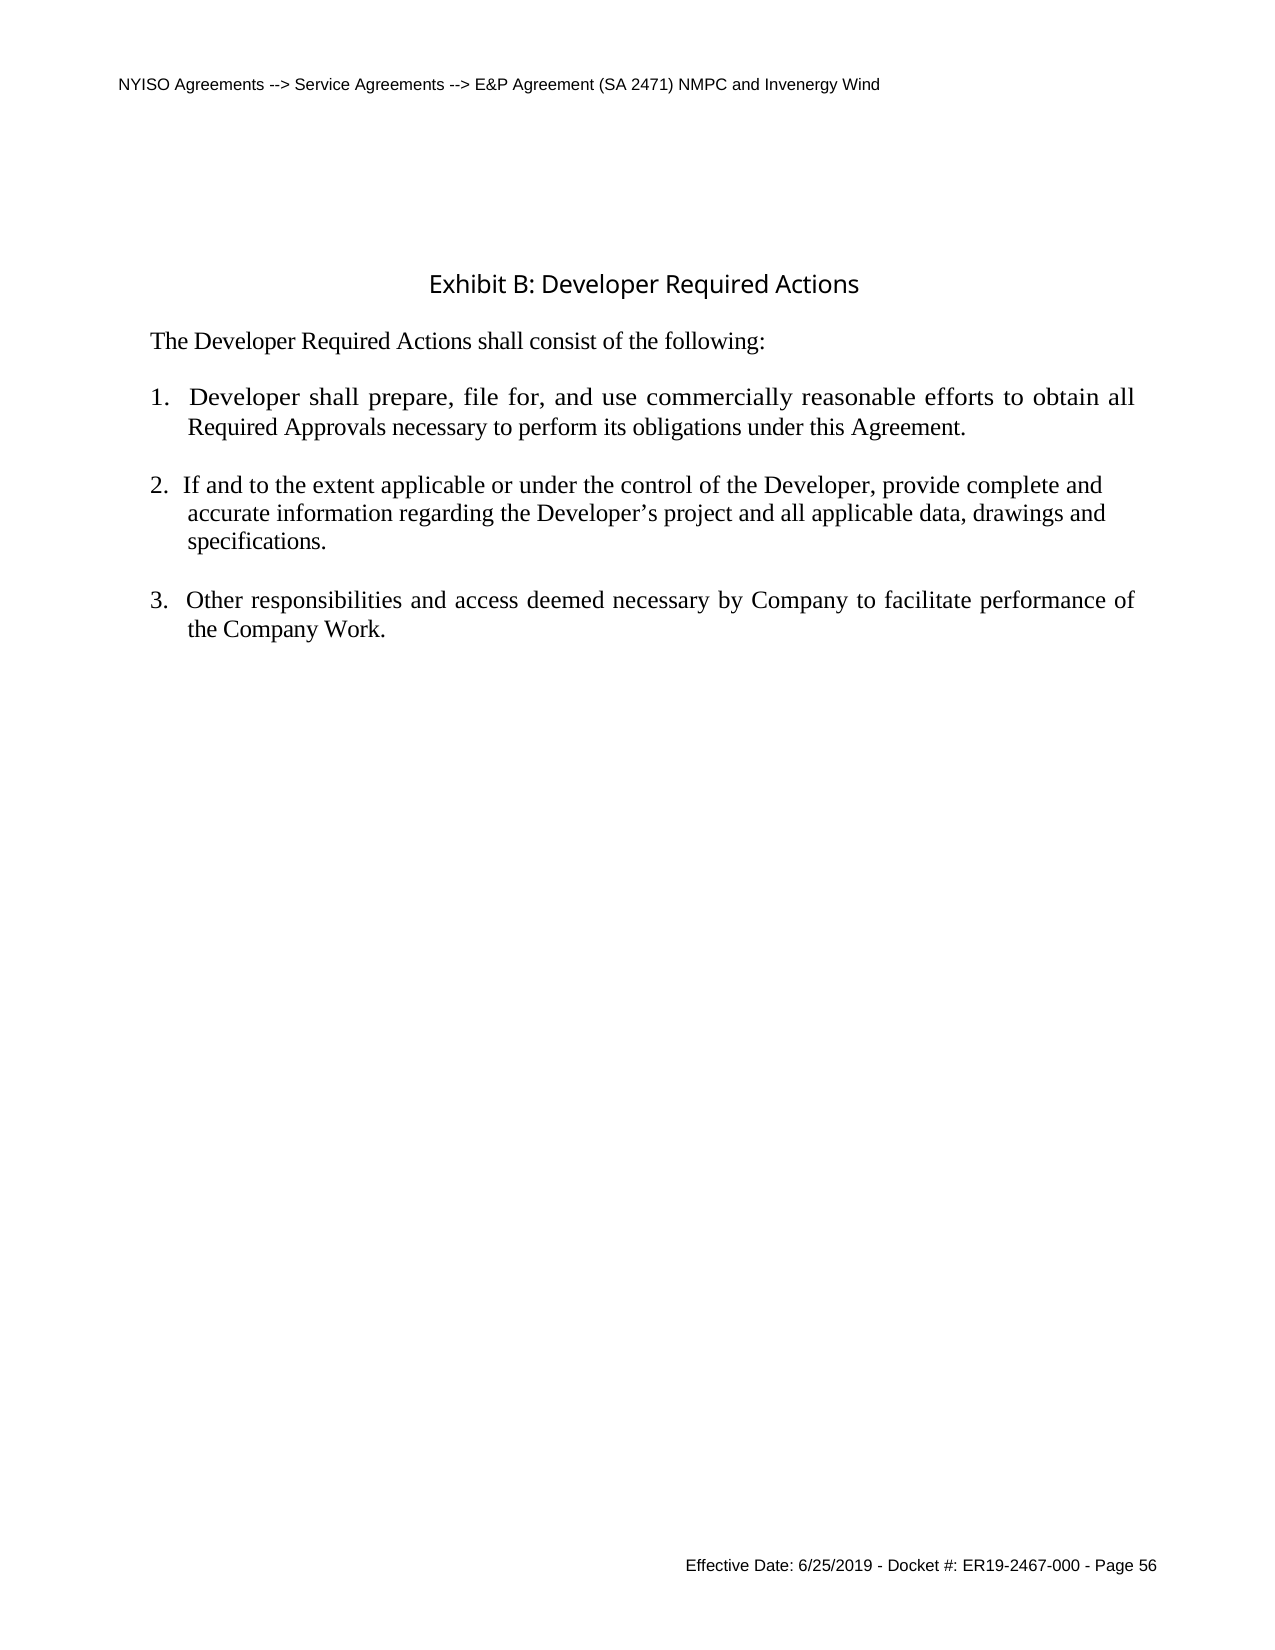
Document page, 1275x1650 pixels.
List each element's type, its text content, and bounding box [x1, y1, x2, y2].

text 2. If and to the extent applicable or under the control of the Developer, provide complete and accurate information regarding the Developer’s project and all applicable data, drawings and specifications. [150, 471, 1145, 555]
text 3. Other responsibilities and access deemed necessary by Company to facilitate performance of the Company Work. [150, 585, 1145, 643]
text Exhibit B: Developer Required Actions [428, 270, 1275, 299]
text 1. Developer shall prepare, file for, and use commercially reasonable efforts to obtain all Required Approvals necessary to perform its obligations under this Agreement. [150, 382, 1145, 441]
text The Developer Required Actions shall consist of the following: [150, 327, 1275, 355]
